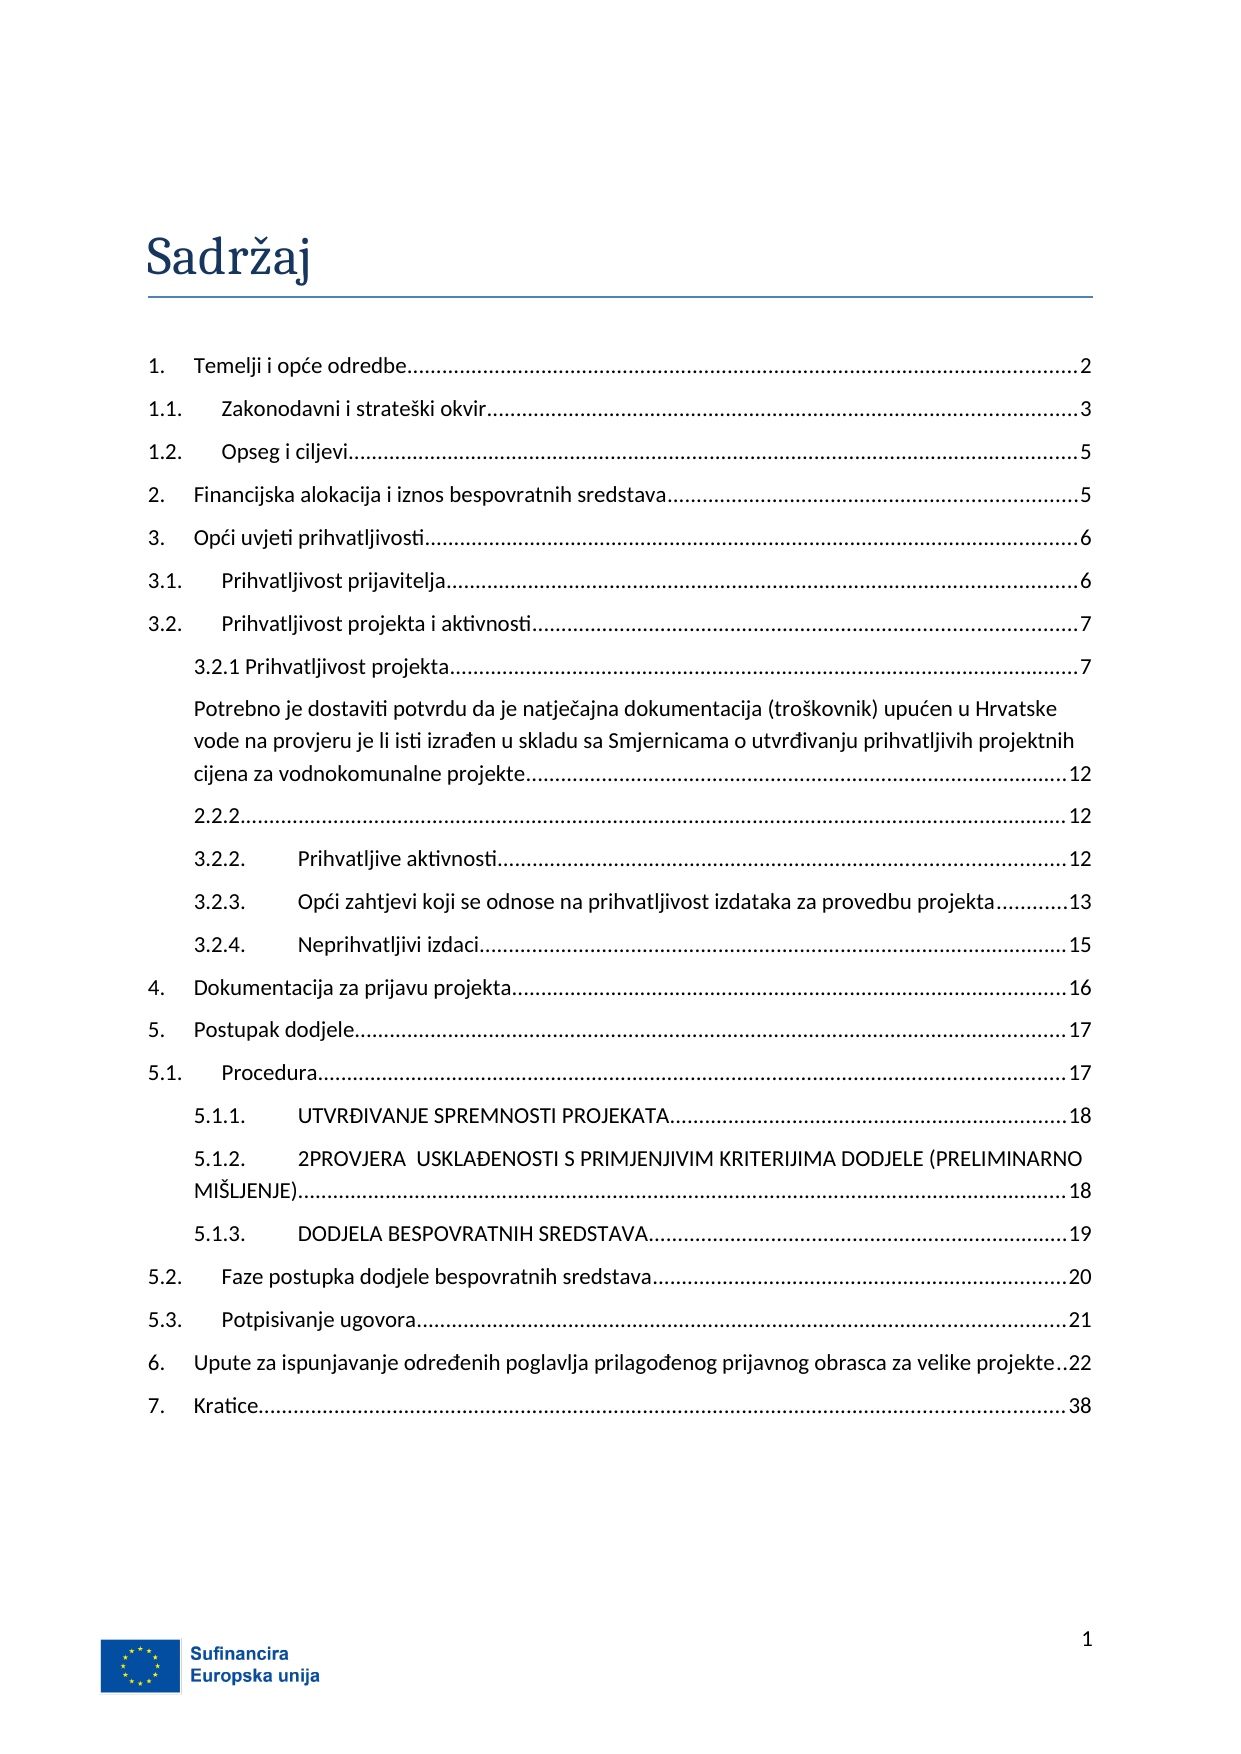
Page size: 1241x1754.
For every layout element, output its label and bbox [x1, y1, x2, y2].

picture [97, 1636, 323, 1696]
